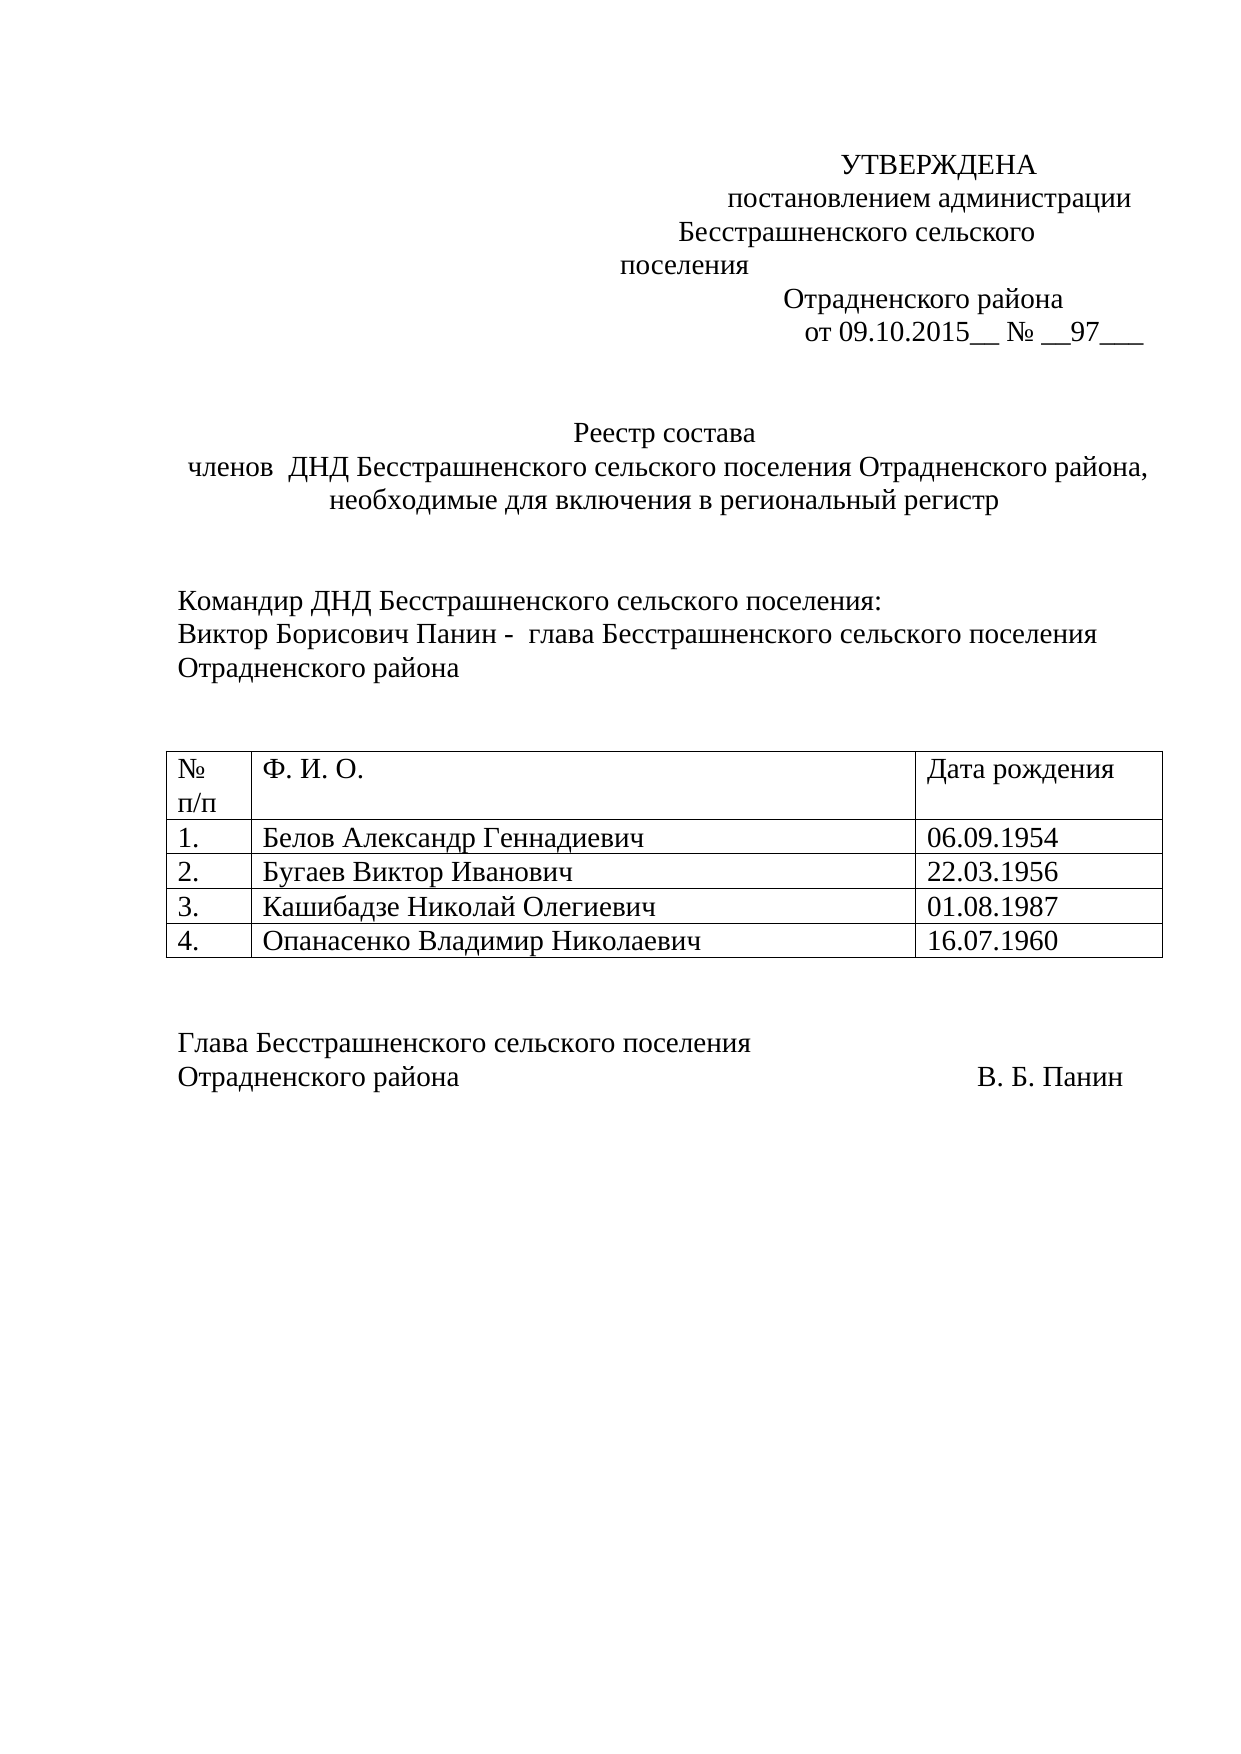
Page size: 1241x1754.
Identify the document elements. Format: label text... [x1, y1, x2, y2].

table_cell 4. [167, 924, 251, 957]
text УТВЕРЖДЕНА [693, 147, 1152, 180]
table_cell Кашибадзе Николай Олегиевич [252, 889, 915, 922]
table_header Дата рождения [916, 752, 1162, 819]
text Виктор Борисович Панин - глава Бесстрашненского сельского поселения Отрадненского района [177, 616, 1152, 683]
text Командир ДНД Бесстрашненского сельского поселения: [177, 583, 1152, 616]
text Бесстрашненского сельского поселения [620, 214, 1152, 281]
table_cell 16.07.1960 [916, 924, 1162, 957]
table_cell Опанасенко Владимир Николаевич [252, 924, 915, 957]
text Отрадненского района В. Б. Панин [177, 1059, 1152, 1092]
text Реестр состава [177, 415, 1152, 449]
text Глава Бесстрашненского сельского поселения [177, 1025, 1152, 1059]
table_cell 06.09.1954 [916, 820, 1162, 853]
table_cell 22.03.1956 [916, 854, 1162, 888]
table_cell 3. [167, 889, 251, 922]
table_header Ф. И. О. [252, 752, 915, 819]
table_cell 1. [167, 820, 251, 853]
table_cell Белов Александр Геннадиевич [252, 820, 915, 853]
table_cell 01.08.1987 [916, 889, 1162, 922]
text от 09.10.2015__ № __97___ [177, 314, 1152, 348]
text членов ДНД Бесстрашненского сельского поселения Отрадненского района, необходимые для включения в региональный регистр [177, 449, 1152, 516]
table_cell Бугаев Виктор Иванович [252, 854, 915, 888]
text постановлением администрации [546, 180, 1152, 214]
table_header № п/п [167, 752, 251, 819]
table_cell 2. [167, 854, 251, 888]
text Отрадненского района [177, 281, 1152, 314]
